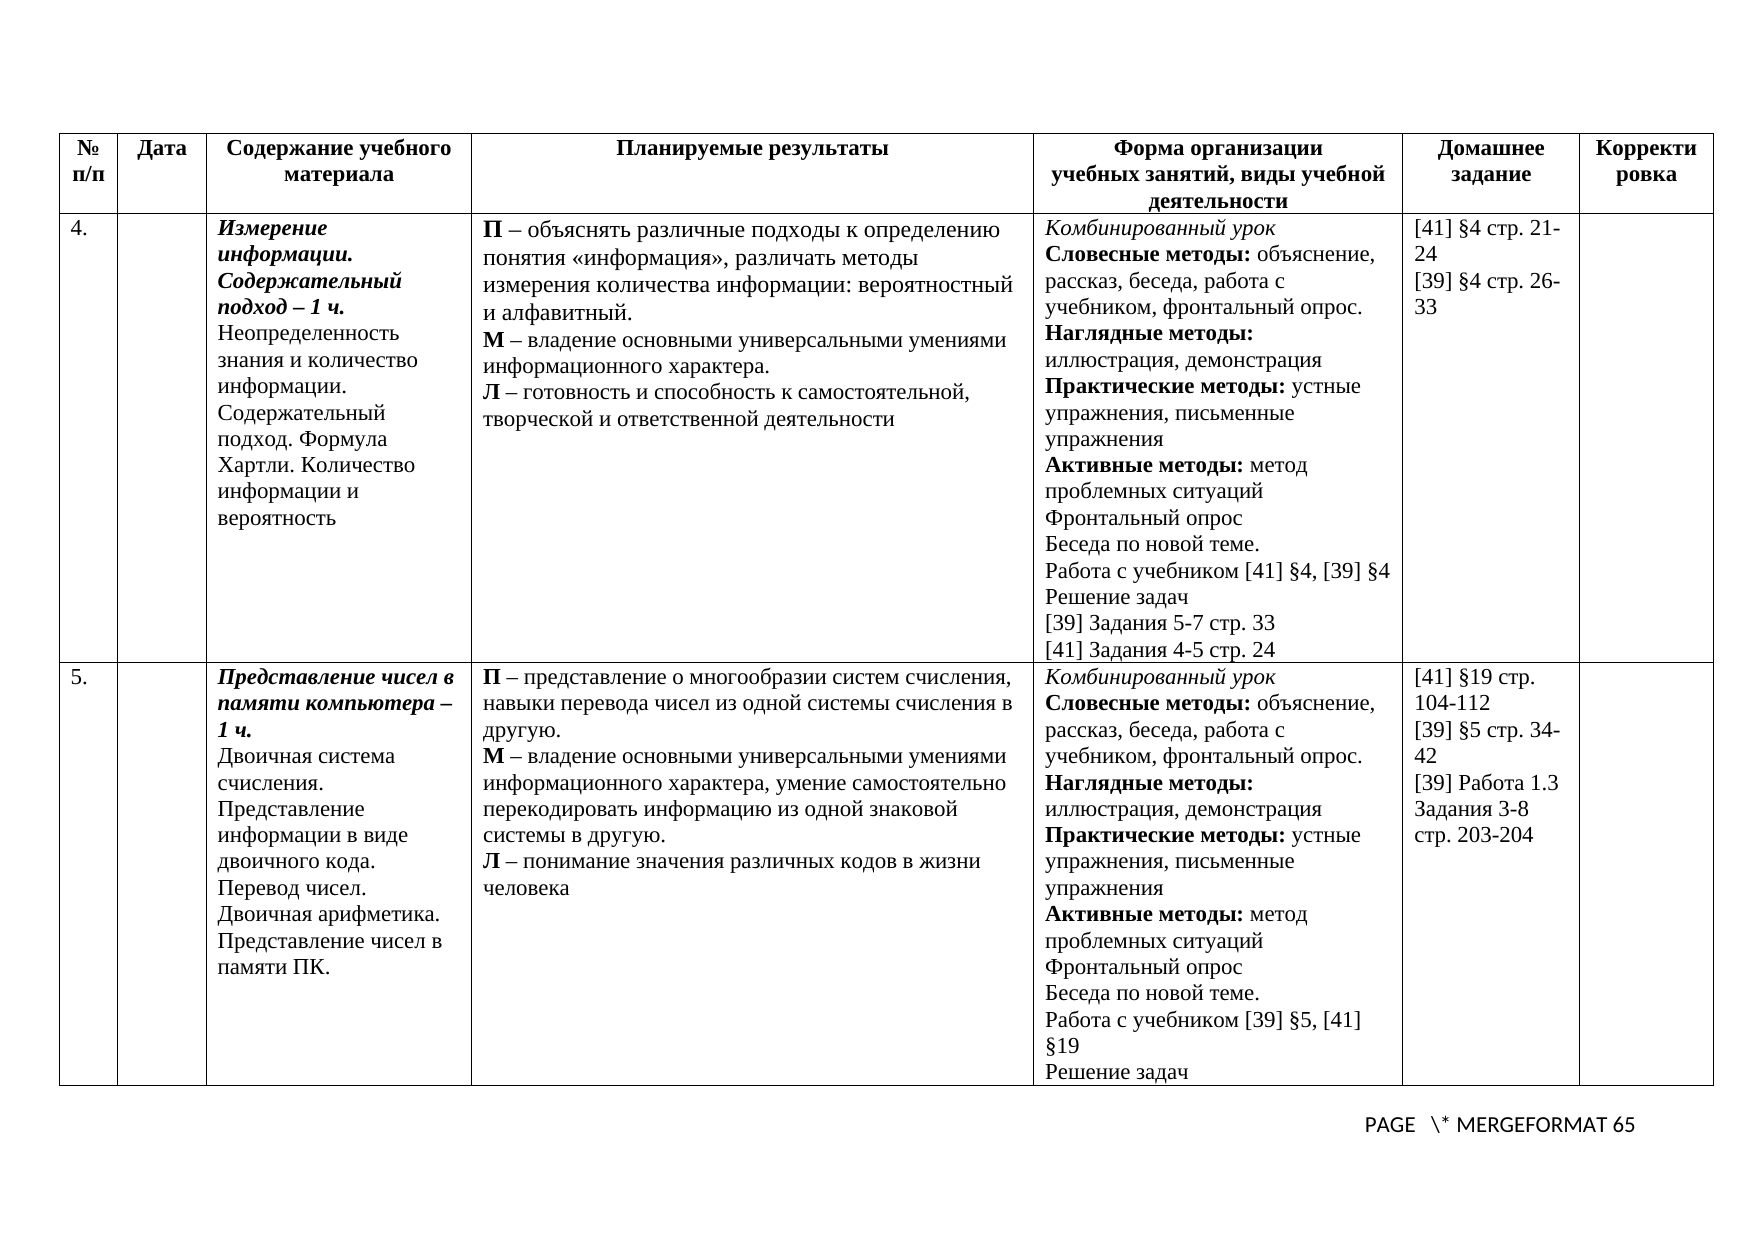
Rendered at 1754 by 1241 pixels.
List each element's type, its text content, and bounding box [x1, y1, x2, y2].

table_cell Комбинированный урок Словесные методы: объяснение, рассказ, беседа, работа с учебником, фронтальный опрос. Наглядные методы: иллюстрация, демонстрация Практические методы: устные упражнения, письменные упражнения Активные методы: метод проблемных ситуаций Фронтальный опрос Беседа по новой теме. Работа с учебником [41] §4, [39] §4 Решение задач [39] Задания 5-7 стр. 33 [41] Задания 4-5 стр. 24 [1034, 214, 1402, 662]
table_cell [118, 214, 206, 662]
table_header № п/п [60, 134, 117, 213]
table_header Дата [118, 134, 206, 213]
table_cell Комбинированный урок Словесные методы: объяснение, рассказ, беседа, работа с учебником, фронтальный опрос. Наглядные методы: иллюстрация, демонстрация Практические методы: устные упражнения, письменные упражнения Активные методы: метод проблемных ситуаций Фронтальный опрос Беседа по новой теме. Работа с учебником [39] §5, [41] §19 Решение задач [1034, 663, 1402, 1085]
table_cell П – объяснять различные подходы к определению понятия «информация», различать методы измерения количества информации: вероятностный и алфавитный. М – владение основными универсальными умениями информационного характера. Л – готовность и способность к самостоятельной, творческой и ответственной деятельности [472, 214, 1033, 662]
table_cell Измерение информации. Содержательный подход – 1 ч. Неопределенность знания и количество информации. Содержательный подход. Формула Хартли. Количество информации и вероятность [207, 214, 471, 662]
table_header Содержание учебного материала [207, 134, 471, 213]
table_cell [118, 663, 206, 1085]
table_cell [1580, 663, 1713, 1085]
table_cell П – представление о многообразии систем счисления, навыки перевода чисел из одной системы счисления в другую. М – владение основными универсальными умениями информационного характера, умение самостоятельно перекодировать информацию из одной знаковой системы в другую. Л – понимание значения различных кодов в жизни человека [472, 663, 1033, 1085]
table_cell [60, 663, 117, 1085]
table_header Планируемые результаты [472, 134, 1033, 213]
table_cell [1580, 214, 1713, 662]
table_cell [60, 214, 117, 662]
table_header Домашнее задание [1403, 134, 1579, 213]
table_cell [41] §19 стр. 104-112 [39] §5 стр. 34-42 [39] Работа 1.3 Задания 3-8 стр. 203-204 [1403, 663, 1579, 1085]
table_header Форма организации учебных занятий, виды учебной деятельности [1034, 134, 1402, 213]
table_header Корректировка [1580, 134, 1713, 213]
table_cell [41] §4 стр. 21-24 [39] §4 стр. 26-33 [1403, 214, 1579, 662]
table_cell Представление чисел в памяти компьютера – 1 ч. Двоичная система счисления. Представление информации в виде двоичного кода. Перевод чисел. Двоичная арифметика. Представление чисел в памяти ПК. [207, 663, 471, 1085]
